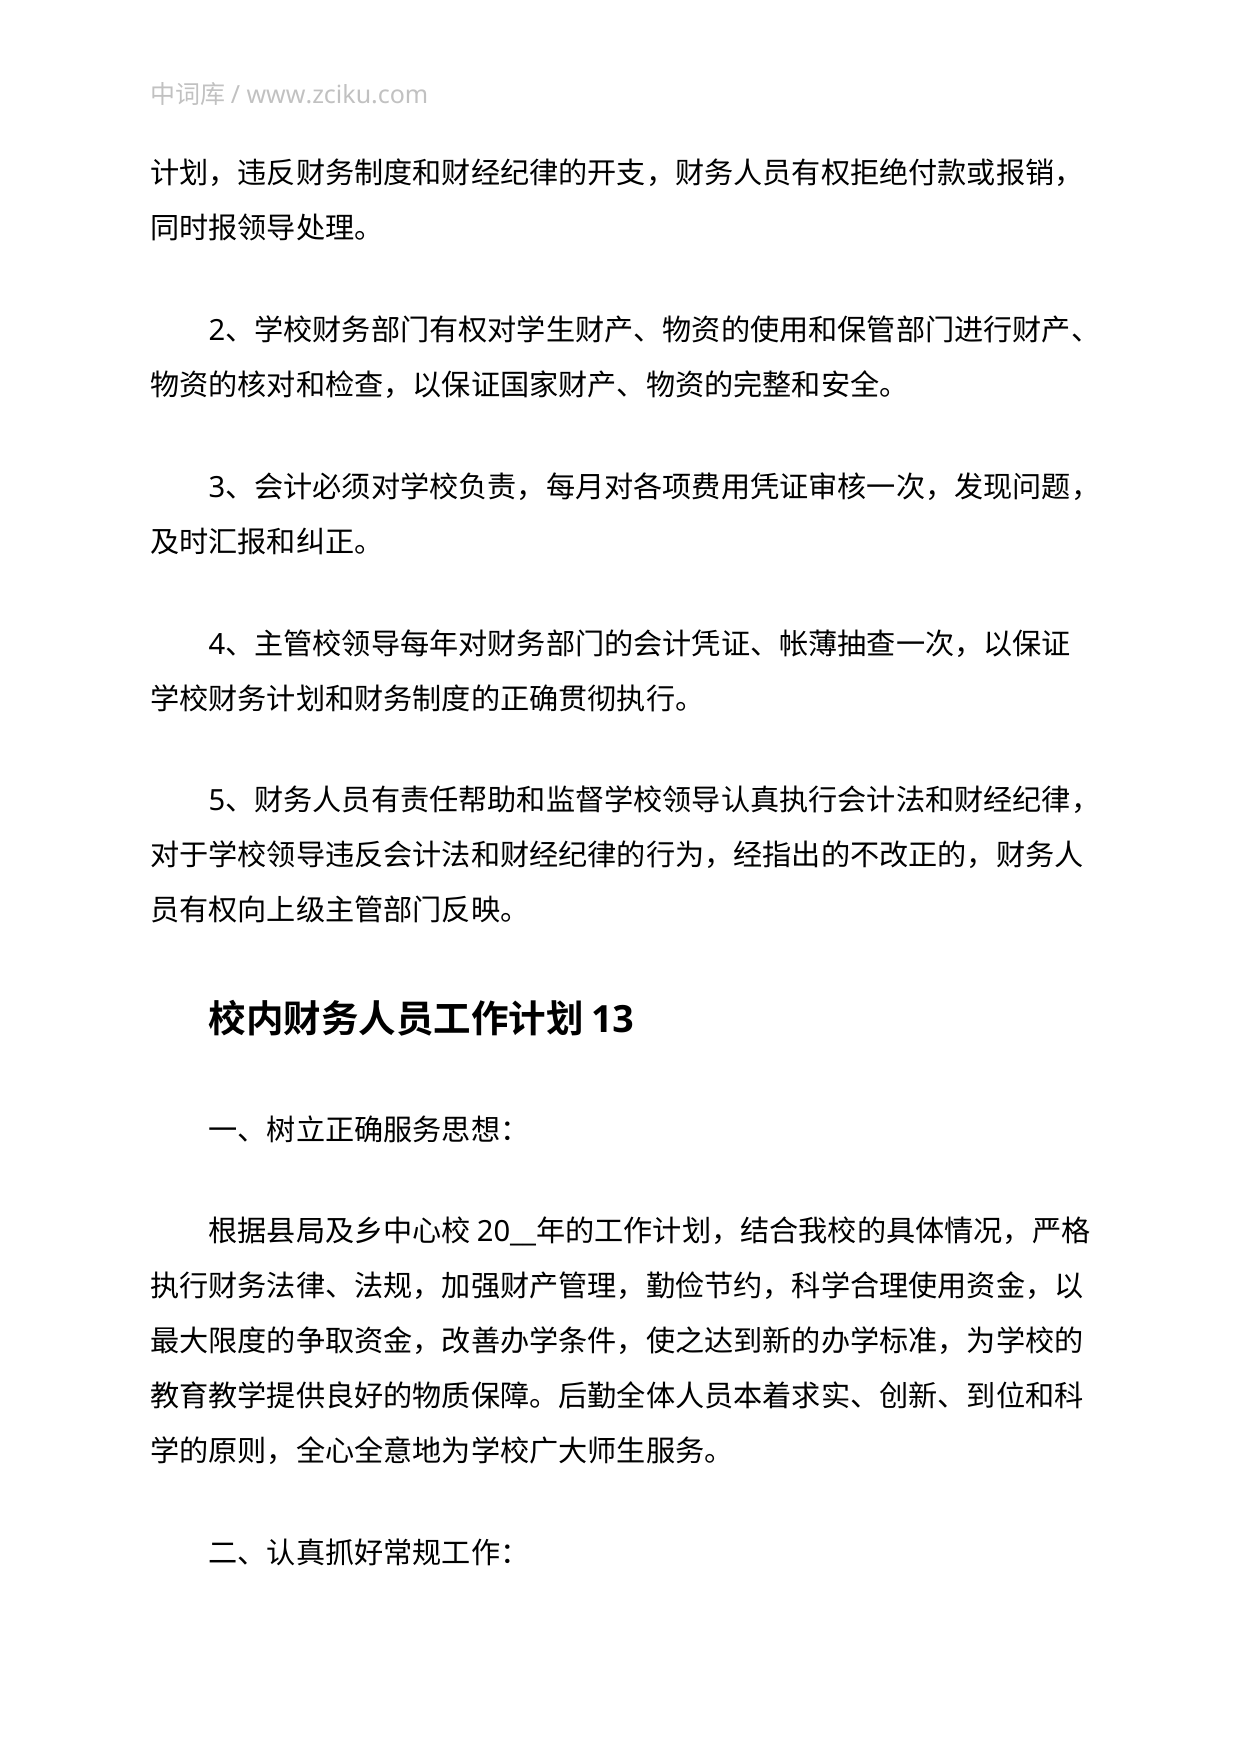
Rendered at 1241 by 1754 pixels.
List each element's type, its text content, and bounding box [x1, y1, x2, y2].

text 2、学校财务部门有权对学生财产、物资的使用和保管部门进行财产、物资的核对和检查，以保证国家财产、物资的完整和安全。 [150, 307, 1090, 404]
text 校内财务人员工作计划13 [150, 989, 1090, 1043]
text 3、会计必须对学校负责，每月对各项费用凭证审核一次，发现问题，及时汇报和纠正。 [150, 463, 1090, 561]
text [150, 150, 1090, 247]
text 二、认真抓好常规工作： [150, 1529, 1090, 1572]
text 根据县局及乡中心校20__年的工作计划，结合我校的具体情况，严格执行财务法律、法规，加强财产管理，勤俭节约，科学合理使用资金，以最大限度的争取资金，改善办学条件，使之达到新的办学标准，为学校的教育教学提供良好的物质保障。后勤全体人员本着求实、创新、到位和科学的原则，全心全意地为学校广大师生服务。 [150, 1208, 1090, 1470]
text 一、树立正确服务思想： [150, 1106, 1090, 1148]
text 5、财务人员有责任帮助和监督学校领导认真执行会计法和财经纪律，对于学校领导违反会计法和财经纪律的行为，经指出的不改正的，财务人员有权向上级主管部门反映。 [150, 777, 1090, 929]
text 4、主管校领导每年对财务部门的会计凭证、帐薄抽查一次，以保证学校财务计划和财务制度的正确贯彻执行。 [150, 620, 1090, 717]
